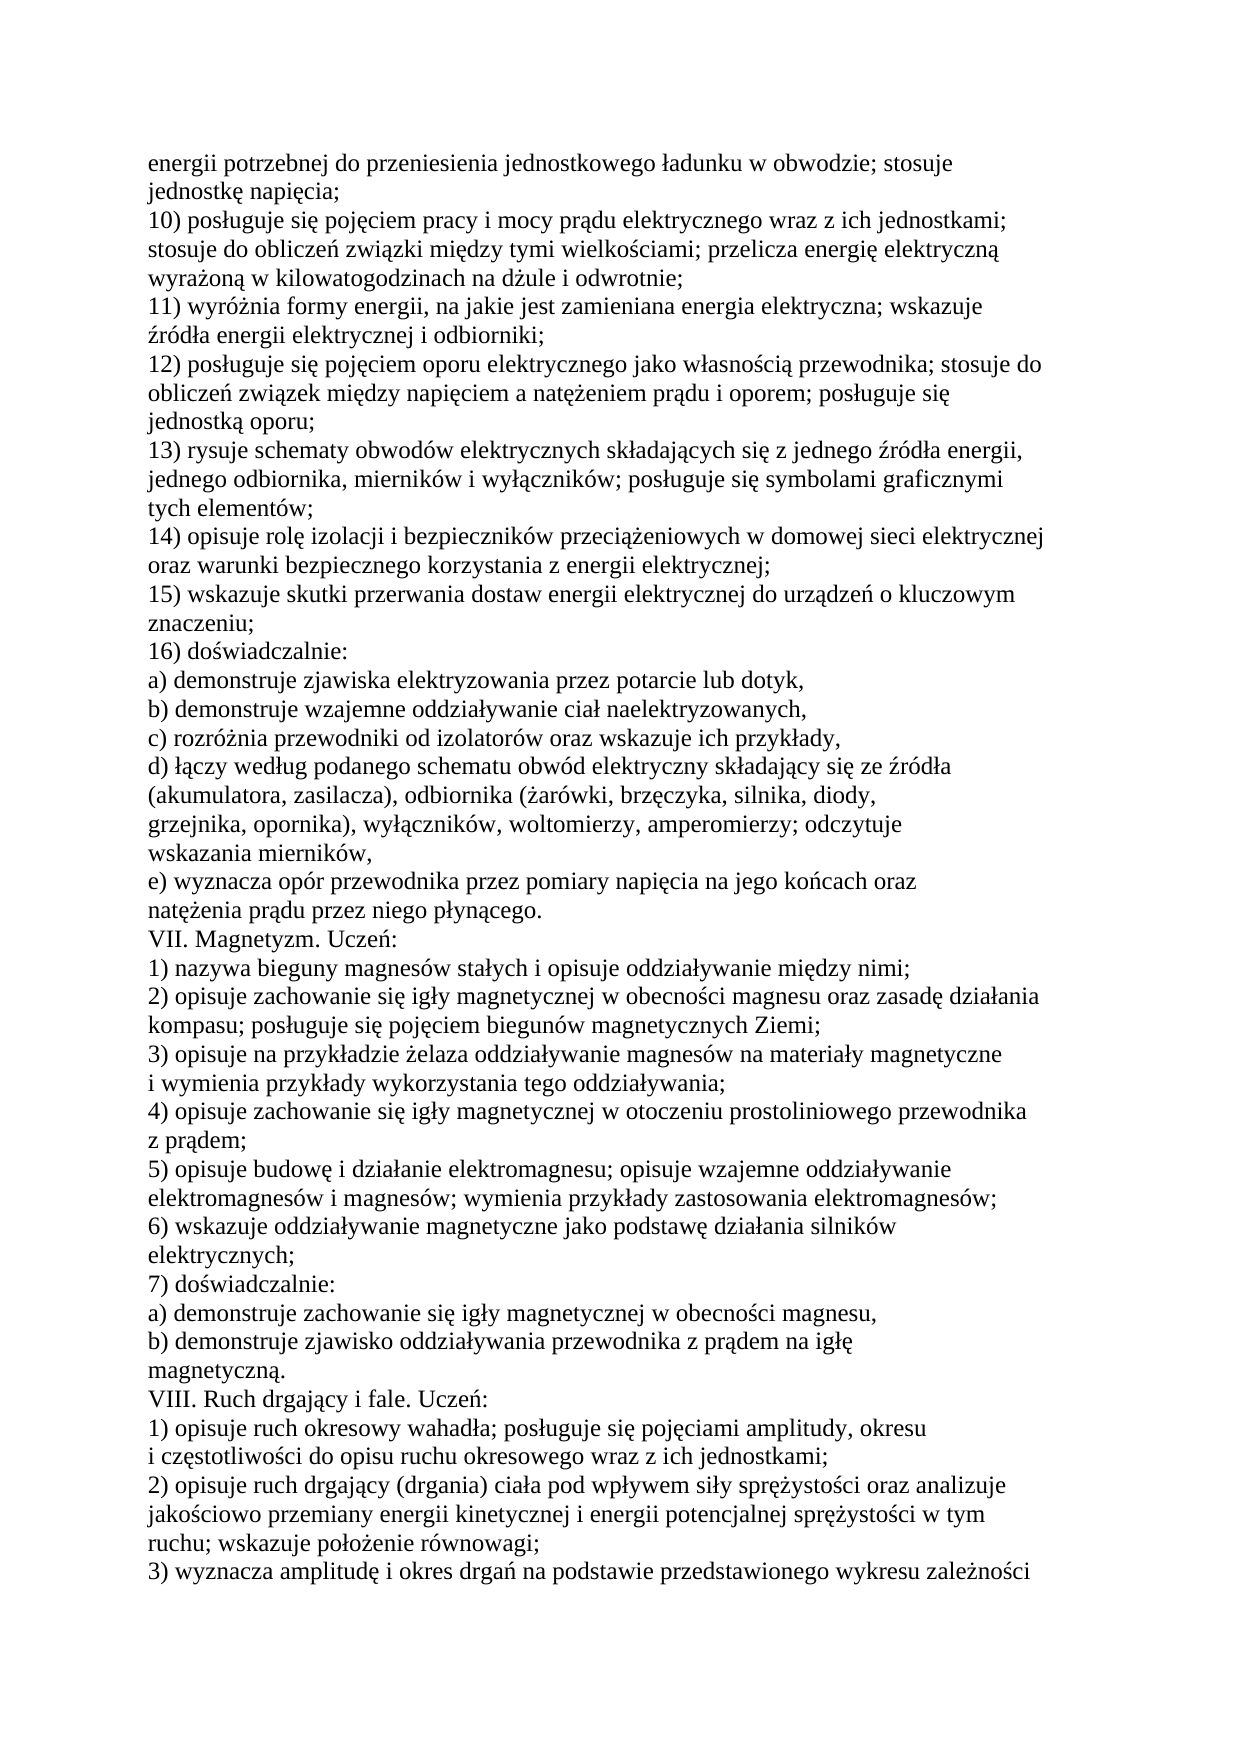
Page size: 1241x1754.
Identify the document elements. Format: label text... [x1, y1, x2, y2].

text 12) posługuje się pojęciem oporu elektrycznego jako własnością przewodnika; stosuje do [148, 349, 1093, 378]
text ruchu; wskazuje położenie równowagi; [148, 1528, 1093, 1556]
text jakościowo przemiany energii kinetycznej i energii potencjalnej sprężystości w tym [148, 1499, 1093, 1528]
text natężenia prądu przez niego płynącego. [148, 895, 1093, 924]
text grzejnika, opornika), wyłączników, woltomierzy, amperomierzy; odczytuje [148, 809, 1093, 838]
text jednego odbiornika, mierników i wyłączników; posługuje się symbolami graficznymi [148, 464, 1093, 493]
text b) demonstruje wzajemne oddziaływanie ciał naelektryzowanych, [148, 694, 1093, 723]
text d) łączy według podanego schematu obwód elektryczny składający się ze źródła [148, 751, 1093, 780]
text 15) wskazuje skutki przerwania dostaw energii elektrycznej do urządzeń o kluczowym [148, 579, 1093, 608]
text wskazania mierników, [148, 838, 1093, 866]
text znaczeniu; [148, 608, 1093, 636]
text 5) opisuje budowę i działanie elektromagnesu; opisuje wzajemne oddziaływanie [148, 1154, 1093, 1183]
text wyrażoną w kilowatogodzinach na dżule i odwrotnie; [148, 263, 1093, 291]
text 2) opisuje zachowanie się igły magnetycznej w obecności magnesu oraz zasadę działania [148, 981, 1093, 1010]
text obliczeń związek między napięciem a natężeniem prądu i oporem; posługuje się [148, 378, 1093, 406]
text źródła energii elektrycznej i odbiorniki; [148, 320, 1093, 349]
text 11) wyróżnia formy energii, na jakie jest zamieniana energia elektryczna; wskazuje [148, 291, 1093, 320]
text i częstotliwości do opisu ruchu okresowego wraz z ich jednostkami; [148, 1441, 1093, 1470]
text elektromagnesów i magnesów; wymienia przykłady zastosowania elektromagnesów; [148, 1183, 1093, 1211]
text 14) opisuje rolę izolacji i bezpieczników przeciążeniowych w domowej sieci elektrycznej [148, 521, 1093, 550]
text 7) doświadczalnie: [148, 1269, 1093, 1298]
text 2) opisuje ruch drgający (drgania) ciała pod wpływem siły sprężystości oraz analizuje [148, 1470, 1093, 1499]
text tych elementów; [148, 493, 1093, 521]
text 6) wskazuje oddziaływanie magnetyczne jako podstawę działania silników [148, 1211, 1093, 1240]
text magnetyczną. [148, 1355, 1093, 1384]
text z prądem; [148, 1125, 1093, 1154]
text 10) posługuje się pojęciem pracy i mocy prądu elektrycznego wraz z ich jednostkami; [148, 205, 1093, 234]
text 3) opisuje na przykładzie żelaza oddziaływanie magnesów na materiały magnetyczne [148, 1039, 1093, 1068]
text elektrycznych; [148, 1240, 1093, 1269]
text a) demonstruje zjawiska elektryzowania przez potarcie lub dotyk, [148, 665, 1093, 694]
text jednostką oporu; [148, 406, 1093, 435]
text kompasu; posługuje się pojęciem biegunów magnetycznych Ziemi; [148, 1010, 1093, 1039]
text 1) nazywa bieguny magnesów stałych i opisuje oddziaływanie między nimi; [148, 953, 1093, 981]
text b) demonstruje zjawisko oddziaływania przewodnika z prądem na igłę [148, 1326, 1093, 1355]
text 16) doświadczalnie: [148, 636, 1093, 665]
text a) demonstruje zachowanie się igły magnetycznej w obecności magnesu, [148, 1298, 1093, 1326]
text jednostkę napięcia; [148, 176, 1093, 205]
text 4) opisuje zachowanie się igły magnetycznej w otoczeniu prostoliniowego przewodnika [148, 1096, 1093, 1125]
text VIII. Ruch drgający i fale. Uczeń: [148, 1384, 1093, 1413]
text 13) rysuje schematy obwodów elektrycznych składających się z jednego źródła energii, [148, 435, 1093, 464]
text i wymienia przykłady wykorzystania tego oddziaływania; [148, 1068, 1093, 1096]
text energii potrzebnej do przeniesienia jednostkowego ładunku w obwodzie; stosuje [148, 148, 1093, 176]
text 3) wyznacza amplitudę i okres drgań na podstawie przedstawionego wykresu zależności [148, 1556, 1093, 1585]
text c) rozróżnia przewodniki od izolatorów oraz wskazuje ich przykłady, [148, 723, 1093, 751]
text e) wyznacza opór przewodnika przez pomiary napięcia na jego końcach oraz [148, 866, 1093, 895]
text VII. Magnetyzm. Uczeń: [148, 924, 1093, 953]
text (akumulatora, zasilacza), odbiornika (żarówki, brzęczyka, silnika, diody, [148, 780, 1093, 809]
text stosuje do obliczeń związki między tymi wielkościami; przelicza energię elektryczną [148, 234, 1093, 263]
text 1) opisuje ruch okresowy wahadła; posługuje się pojęciami amplitudy, okresu [148, 1413, 1093, 1441]
text oraz warunki bezpiecznego korzystania z energii elektrycznej; [148, 550, 1093, 579]
